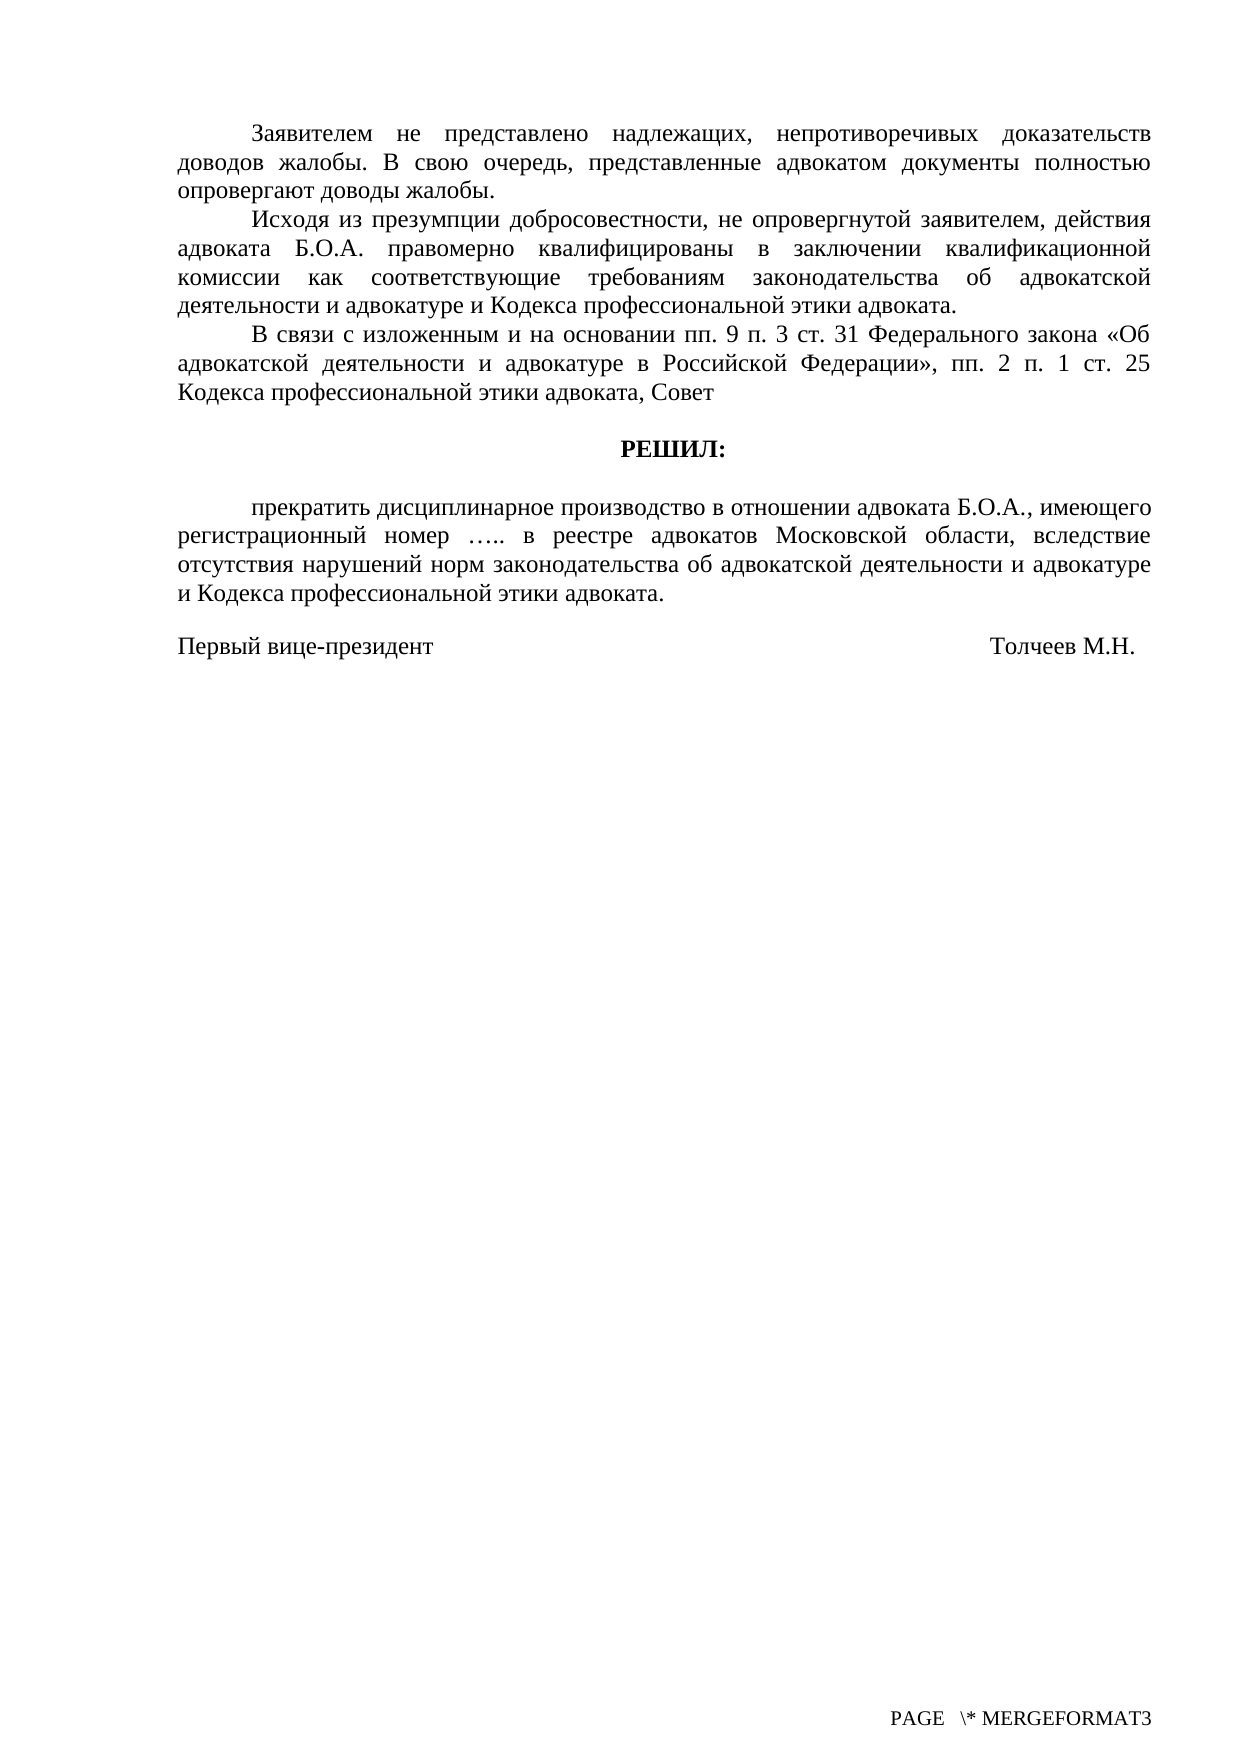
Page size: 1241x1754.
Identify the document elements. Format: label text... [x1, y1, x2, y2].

text Исходя из презумпции добросовестности, не опровергнутой заявителем, действия адвоката Б.О.А. правомерно квалифицированы в заключении квалификационной комиссии как соответствующие требованиям законодательства об адвокатской деятельности и адвокатуре и Кодекса профессиональной этики адвоката. [177, 204, 1152, 319]
text Заявителем не представлено надлежащих, непротиворечивых доказательств доводов жалобы. В свою очередь, представленные адвокатом документы полностью опровергают доводы жалобы. [177, 118, 1152, 204]
text В связи с изложенным и на основании пп. 9 п. 3 ст. 31 Федерального закона «Об адвокатской деятельности и адвокатуре в Российской Федерации», пп. 2 п. 1 ст. 25 Кодекса профессиональной этики адвоката, Совет [177, 319, 1152, 406]
text РЕШИЛ: [546, 434, 1152, 463]
text прекратить дисциплинарное производство в отношении адвоката Б.О.А., имеющего регистрационный номер ….. в реестре адвокатов Московской области, вследствие отсутствия нарушений норм законодательства об адвокатской деятельности и адвокатуре и Кодекса профессиональной этики адвоката. [177, 492, 1152, 607]
text Первый вице-президент Толчеев М.Н. [177, 631, 1152, 660]
